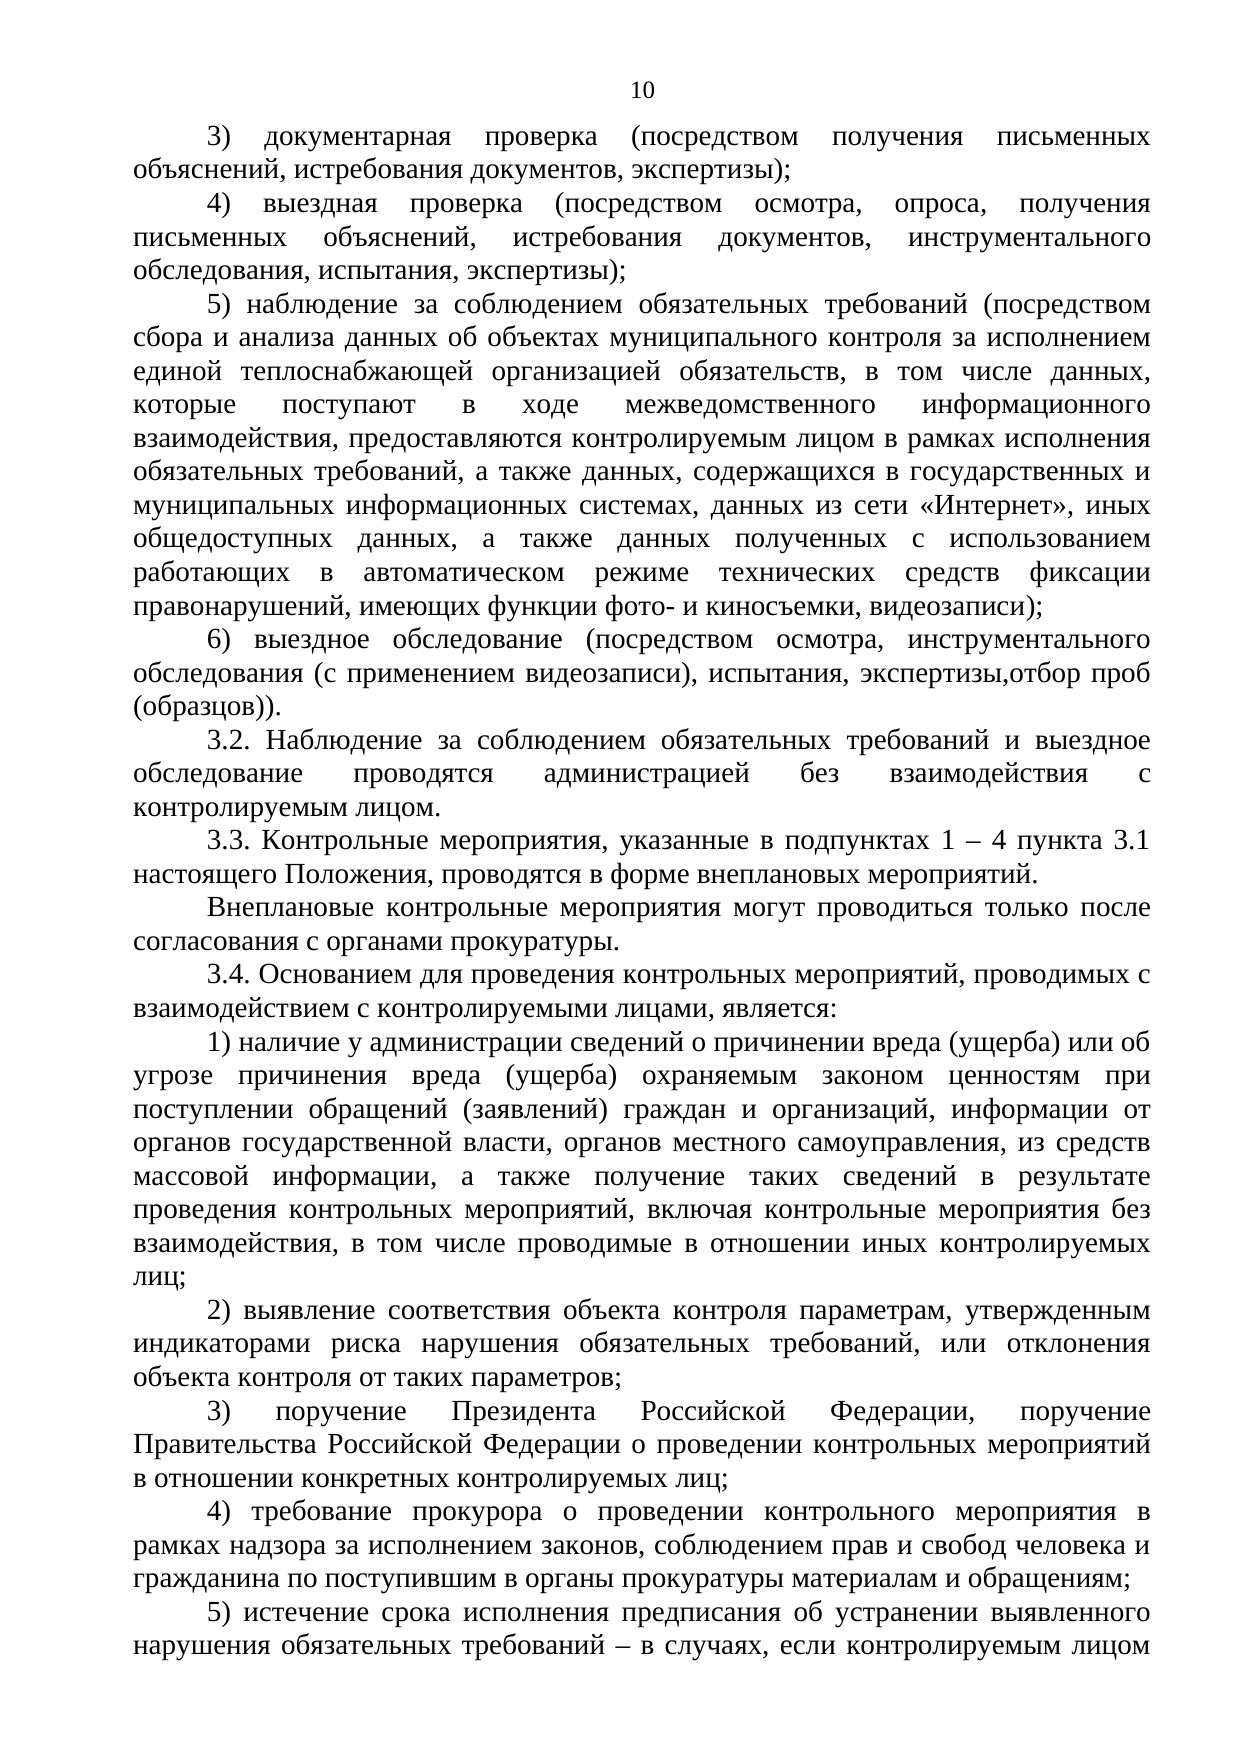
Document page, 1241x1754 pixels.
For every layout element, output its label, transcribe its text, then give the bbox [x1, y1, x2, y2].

text 5) наблюдение за соблюдением обязательных требований (посредством сбора и анализа данных об объектах муниципального контроля за исполнением единой теплоснабжающей организацией обязательств, в том числе данных, которые поступают в ходе межведомственного информационного взаимодействия, предоставляются контролируемым лицом в рамках исполнения обязательных требований, а также данных, содержащихся в государственных и муниципальных информационных системах, данных из сети «Интернет», иных общедоступных данных, а также данных полученных с использованием работающих в автоматическом режиме технических средств фиксации правонарушений, имеющих функции фото- и киносъемки, видеозаписи); [133, 286, 1152, 454]
text 6) выездное обследование (посредством осмотра, инструментального обследования (с применением видеозаписи), испытания, экспертизы,отбор проб (образцов)). [133, 621, 1152, 722]
text 1) наличие у администрации сведений о причинении вреда (ущерба) или об угрозе причинения вреда (ущерба) охраняемым законом ценностям при поступлении обращений (заявлений) граждан и организаций, информации от органов государственной власти, органов местного самоуправления, из средств массовой информации, а также получение таких сведений в результате проведения контрольных мероприятий, включая контрольные мероприятия без взаимодействия, в том числе проводимые в отношении иных контролируемых лиц; [133, 1024, 1152, 1292]
text 4) выездная проверка (посредством осмотра, опроса, получения письменных объяснений, истребования документов, инструментального обследования, испытания, экспертизы); [133, 185, 1152, 286]
text Внеплановые контрольные мероприятия могут проводиться только после согласования с органами прокуратуры. [133, 889, 1152, 957]
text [133, 1594, 1152, 1661]
text 2) выявление соответствия объекта контроля параметрам, утвержденным индикаторами риска нарушения обязательных требований, или отклонения объекта контроля от таких параметров; [133, 1292, 1152, 1393]
text 4) требование прокурора о проведении контрольного мероприятия в рамках надзора за исполнением законов, соблюдением прав и свобод человека и гражданина по поступившим в органы прокуратуры материалам и обращениям; [133, 1493, 1152, 1594]
text 3) поручение Президента Российской Федерации, поручение Правительства Российской Федерации о проведении контрольных мероприятий в отношении конкретных контролируемых лиц; [133, 1393, 1152, 1493]
text 3) документарная проверка (посредством получения письменных объяснений, истребования документов, экспертизы); [133, 118, 1152, 185]
text 3.3. Контрольные мероприятия, указанные в подпунктах 1 – 4 пункта 3.1 настоящего Положения, проводятся в форме внеплановых мероприятий. [133, 822, 1152, 889]
text 3.2. Наблюдение за соблюдением обязательных требований и выездное обследование проводятся администрацией без взаимодействия с контролируемым лицом. [133, 722, 1152, 822]
text 3.4. Основанием для проведения контрольных мероприятий, проводимых с взаимодействием с контролируемыми лицами, является: [133, 957, 1152, 1024]
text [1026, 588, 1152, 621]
